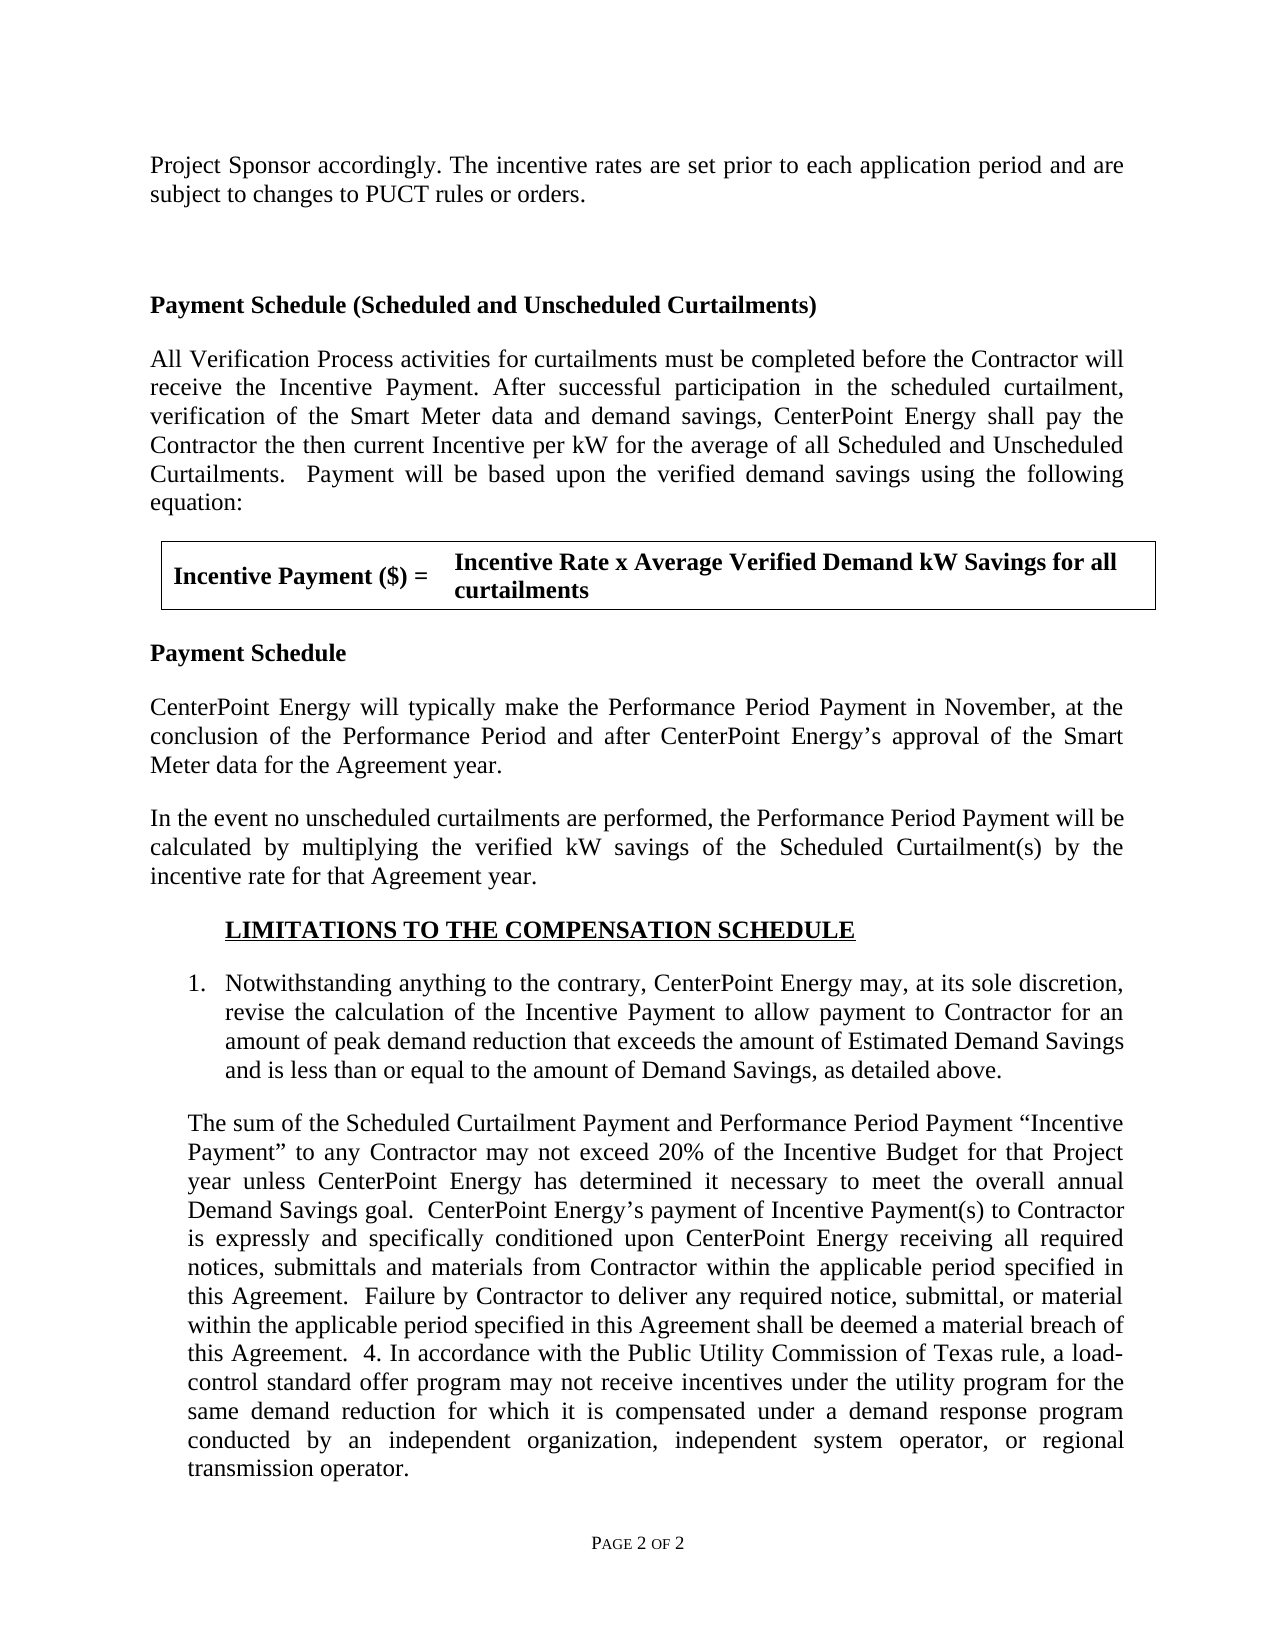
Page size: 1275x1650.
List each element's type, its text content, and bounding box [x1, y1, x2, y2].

table_header Incentive Payment ($) = [162, 542, 443, 609]
subtitle Notwithstanding anything to the contrary, CenterPoint Energy may, at its sole discretion, revise the calculation of the Incentive Payment to allow payment to Contractor for an amount of peak demand reduction that exceeds the amount of Estimated Demand Savings and is less than or equal to the amount of Demand Savings, as detailed above. [187, 968, 1125, 1083]
subtitle Payment Schedule (Scheduled and Unscheduled Curtailments) [150, 290, 1125, 319]
text All Verification Process activities for curtailments must be completed before the Contractor will receive the Incentive Payment. After successful participation in the scheduled curtailment, verification of the Smart Meter data and demand savings, CenterPoint Energy shall pay the Contractor the then current Incentive per kW for the average of all Scheduled and Unscheduled Curtailments. Payment will be based upon the verified demand savings using the following equation: [150, 344, 1125, 516]
text LIMITATIONS TO THE COMPENSATION SCHEDULE [150, 915, 1125, 943]
table_header Incentive Rate x Average Verified Demand kW Savings for all curtailments [443, 542, 1155, 609]
subtitle Payment Schedule [150, 638, 1125, 667]
text CenterPoint Energy will typically make the Performance Period Payment in November, at the conclusion of the Performance Period and after CenterPoint Energy’s approval of the Smart Meter data for the Agreement year. [150, 692, 1125, 778]
text In the event no unscheduled curtailments are performed, the Performance Period Payment will be calculated by multiplying the verified kW savings of the Scheduled Curtailment(s) by the incentive rate for that Agreement year. [150, 803, 1125, 890]
subtitle The sum of the Scheduled Curtailment Payment and Performance Period Payment “Incentive Payment” to any Contractor may not exceed 20% of the Incentive Budget for that Project year unless CenterPoint Energy has determined it necessary to meet the overall annual Demand Savings goal. CenterPoint Energy’s payment of Incentive Payment(s) to Contractor is expressly and specifically conditioned upon CenterPoint Energy receiving all required notices, submittals and materials from Contractor within the applicable period specified in this Agreement. Failure by Contractor to deliver any required notice, submittal, or material within the applicable period specified in this Agreement shall be deemed a material breach of this Agreement. 4. In accordance with the Public Utility Commission of Texas rule, a load-control standard offer program may not receive incentives under the utility program for the same demand reduction for which it is compensated under a demand response program conducted by an independent organization, independent system operator, or regional transmission operator. [187, 1108, 1125, 1482]
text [150, 150, 1125, 207]
